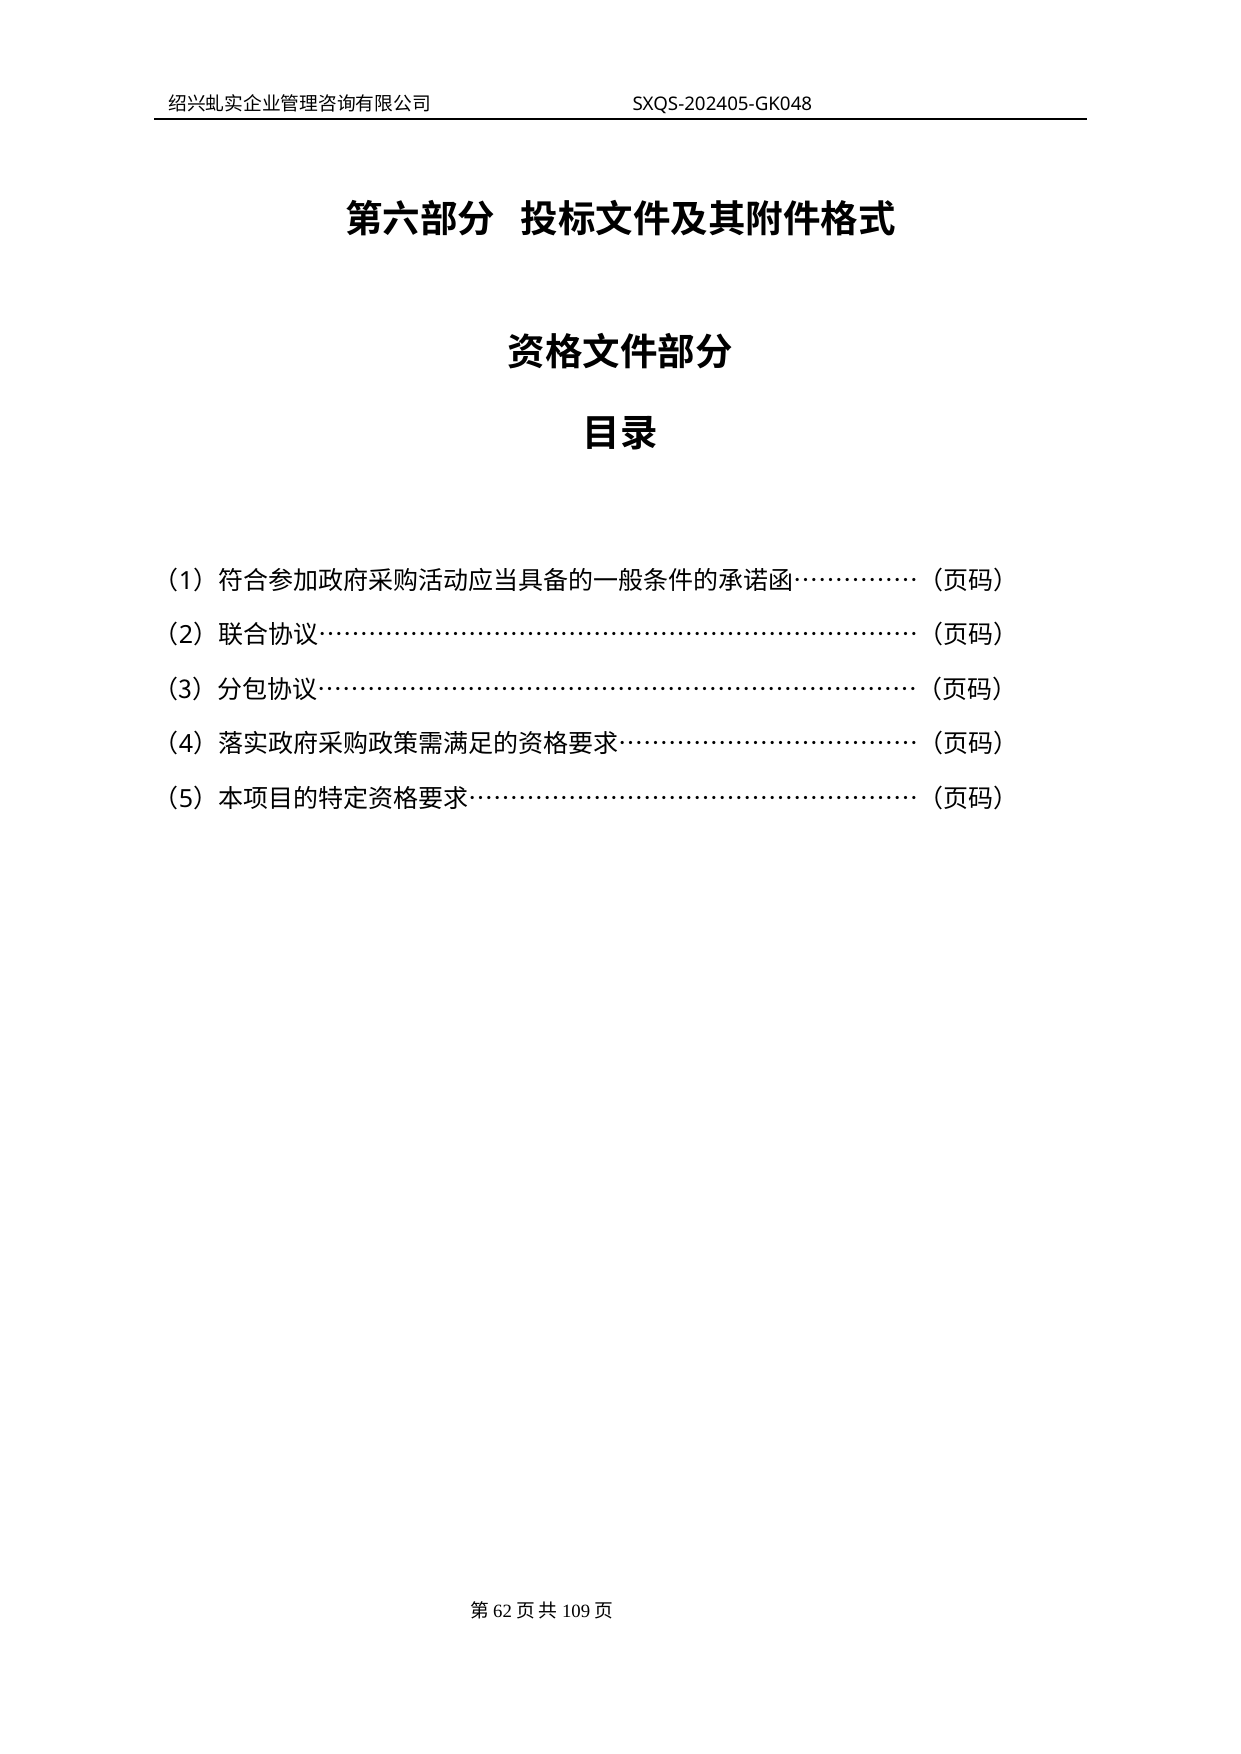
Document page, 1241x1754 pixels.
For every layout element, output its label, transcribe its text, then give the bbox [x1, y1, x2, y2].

text 目录 [153, 403, 1087, 457]
text （1）符合参加政府采购活动应当具备的一般条件的承诺函……………（页码） [153, 561, 1087, 597]
text 资格文件部分 [153, 321, 1087, 376]
text （3）分包协议………………………………………………………………（页码） [153, 669, 1087, 706]
text （2）联合协议………………………………………………………………（页码） [153, 615, 1087, 651]
text （5）本项目的特定资格要求………………………………………………（页码） [153, 778, 1087, 814]
text 第六部分 投标文件及其附件格式 [153, 189, 1087, 243]
text （4）落实政府采购政策需满足的资格要求………………………………（页码） [153, 724, 1087, 760]
